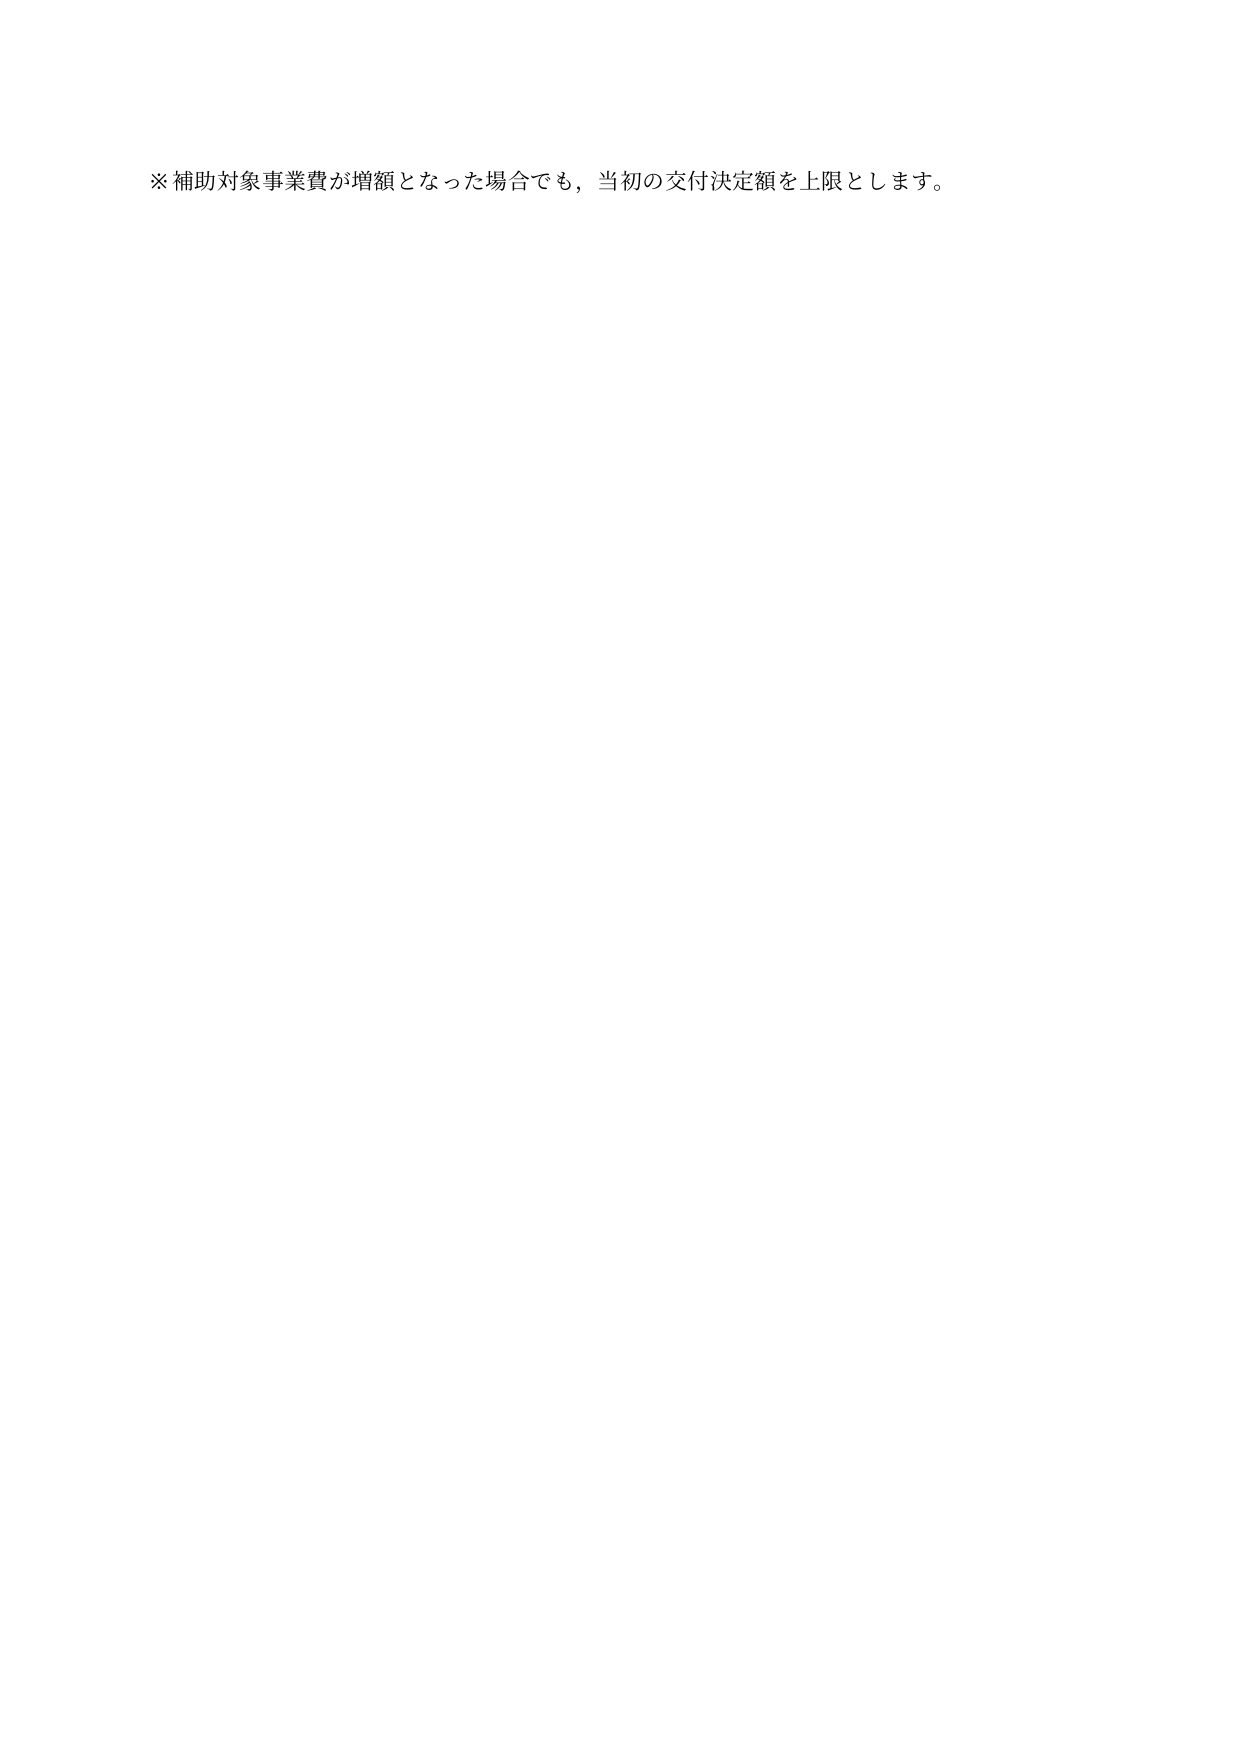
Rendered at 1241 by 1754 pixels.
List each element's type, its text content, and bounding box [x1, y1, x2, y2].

text ※補助対象事業費が増額となった場合でも，当初の交付決定額を上限とします。 [150, 149, 1089, 211]
